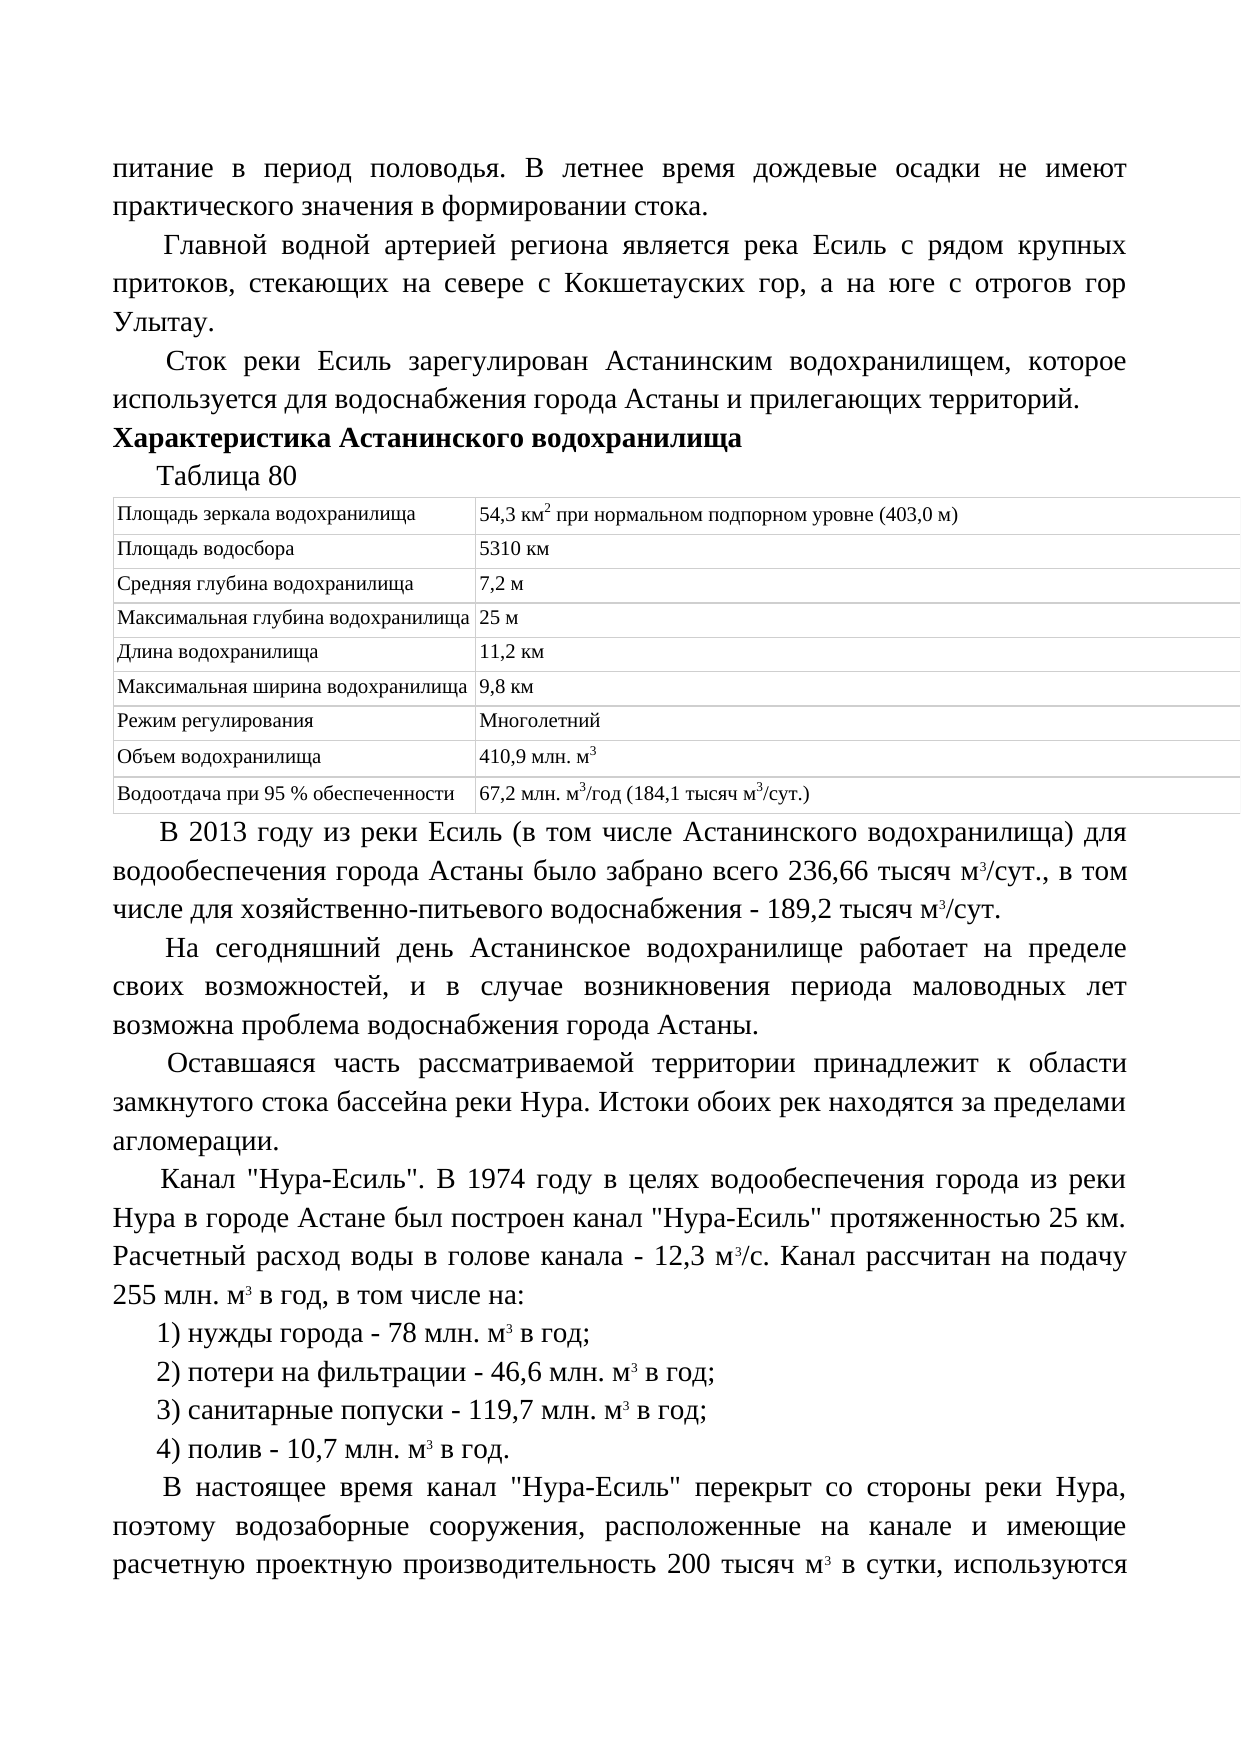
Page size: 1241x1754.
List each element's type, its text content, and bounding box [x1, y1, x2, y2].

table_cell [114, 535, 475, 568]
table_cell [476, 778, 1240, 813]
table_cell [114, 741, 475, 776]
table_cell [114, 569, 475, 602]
text Сток реки Есиль зарегулирован Астанинским водохранилищем, которое используется для водоснабжения города Астаны и прилегающих территорий. [112, 343, 1128, 415]
text 3) санитарные попуски - 119,7 млн. м3 в год; [112, 1392, 1128, 1426]
text Таблица 80 [112, 458, 1128, 492]
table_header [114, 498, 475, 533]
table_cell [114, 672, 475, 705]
text Характеристика Астанинского водохранилища [112, 420, 1128, 453]
text Оставшаяся часть рассматриваемой территории принадлежит к области замкнутого стока бассейна реки Нура. Истоки обоих рек находятся за пределами агломерации. [112, 1046, 1128, 1156]
text Главной водной артерией региона является река Есиль с рядом крупных притоков, стекающих на севере с Кокшетауских гор, а на юге с отрогов гор Улытау. [112, 227, 1128, 338]
text 1) нужды города - 78 млн. м3 в год; [112, 1315, 1128, 1349]
text 2) потери на фильтрации - 46,6 млн. м3 в год; [112, 1354, 1128, 1387]
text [112, 150, 1128, 222]
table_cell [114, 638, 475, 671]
text 4) полив - 10,7 млн. м3 в год. [112, 1431, 1128, 1464]
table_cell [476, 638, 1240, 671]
text Канал "Нура-Есиль". В 1974 году в целях водообеспечения города из реки Нура в городе Астане был построен канал "Нура-Есиль" протяженностью 25 км. Расчетный расход воды в голове канала - 12,3 м3/с. Канал рассчитан на подачу 255 млн. м3 в год, в том числе на: [112, 1161, 1128, 1310]
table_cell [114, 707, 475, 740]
text На сегодняшний день Астанинское водохранилище работает на пределе своих возможностей, и в случае возникновения периода маловодных лет возможна проблема водоснабжения города Астаны. [112, 930, 1128, 1041]
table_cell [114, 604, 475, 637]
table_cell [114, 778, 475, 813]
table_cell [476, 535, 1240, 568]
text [112, 1469, 1128, 1580]
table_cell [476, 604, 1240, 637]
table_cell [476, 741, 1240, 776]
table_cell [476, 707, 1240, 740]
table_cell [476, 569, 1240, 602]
text В 2013 году из реки Есиль (в том числе Астанинского водохранилища) для водообеспечения города Астаны было забрано всего 236,66 тысяч м3/сут., в том числе для хозяйственно-питьевого водоснабжения - 189,2 тысяч м3/сут. [112, 814, 1128, 925]
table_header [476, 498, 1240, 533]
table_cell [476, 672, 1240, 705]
